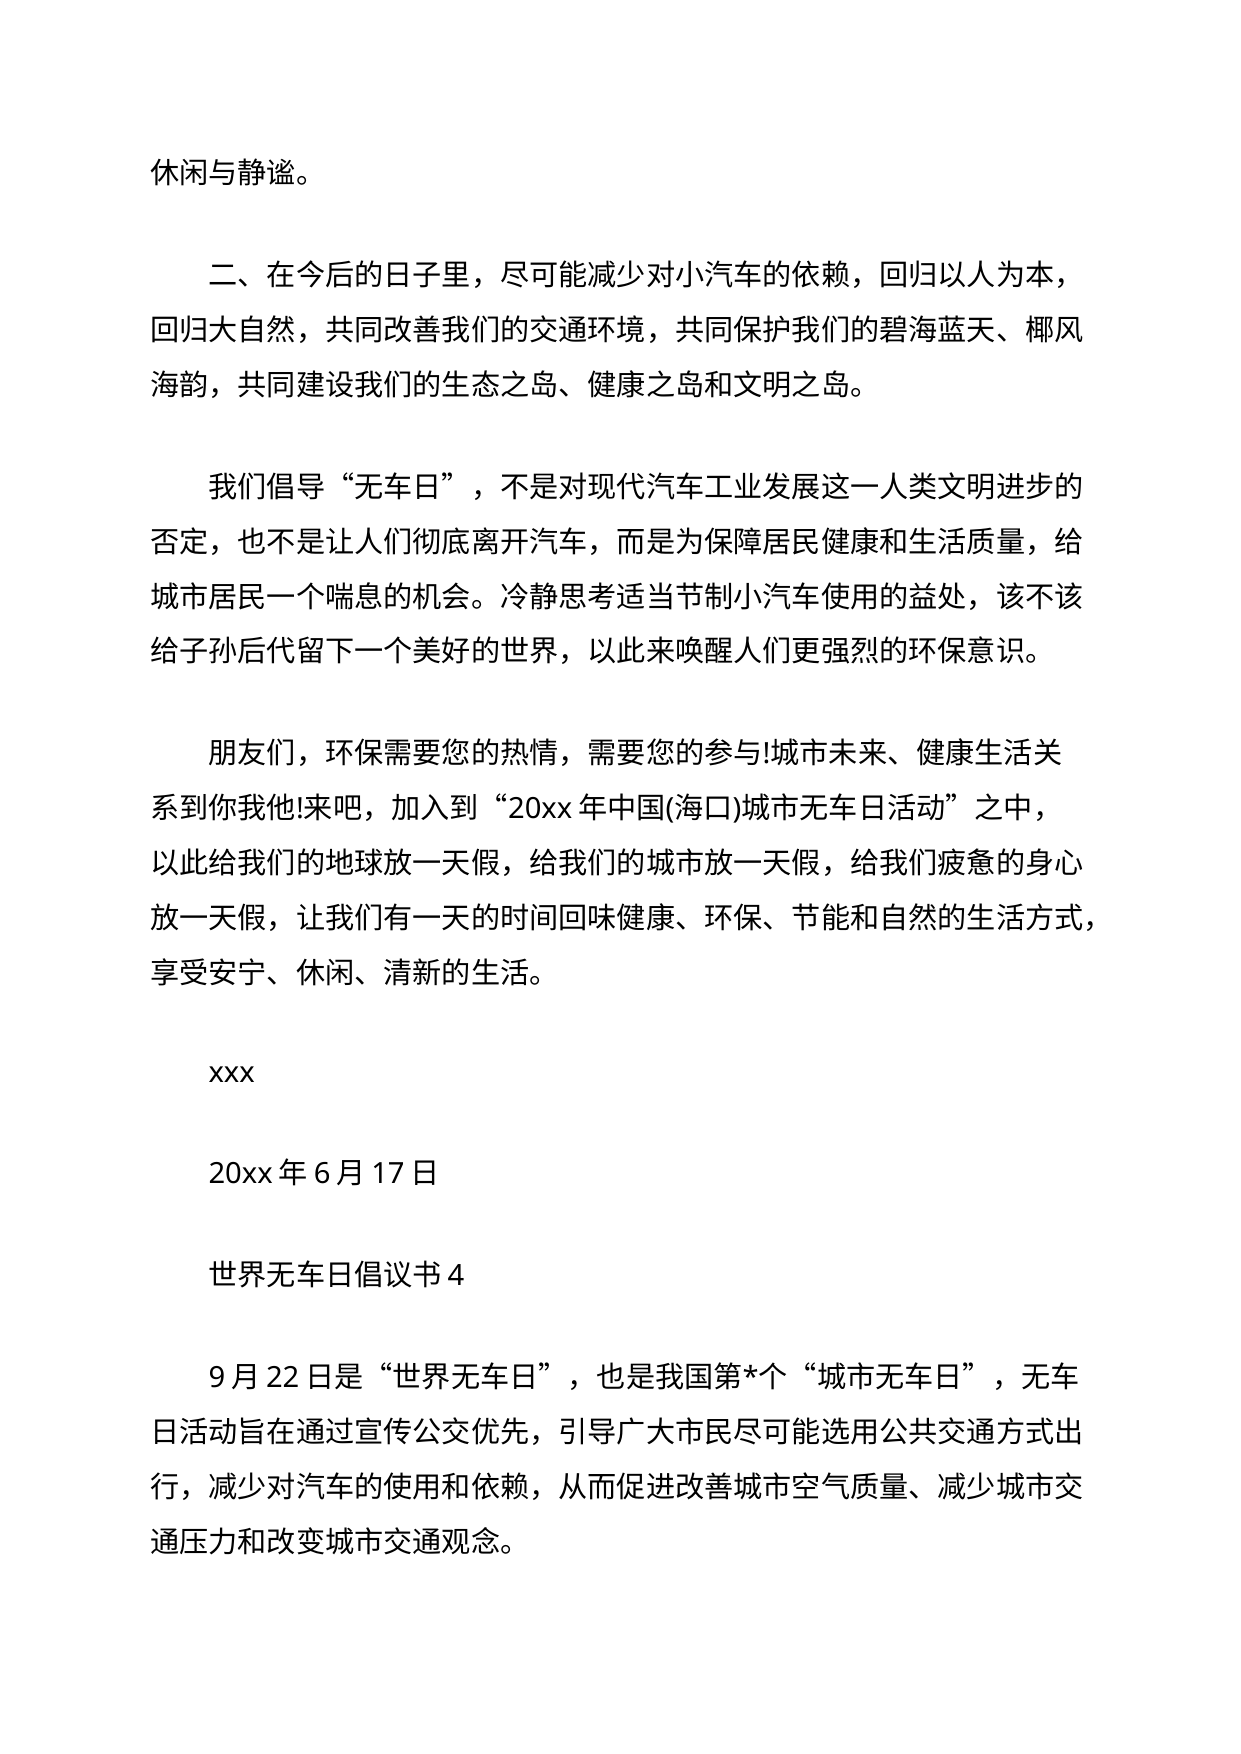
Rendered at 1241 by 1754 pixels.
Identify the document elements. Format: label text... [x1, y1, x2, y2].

text xxx [150, 1051, 1090, 1091]
text 我们倡导“无车日”，不是对现代汽车工业发展这一人类文明进步的否定，也不是让人们彻底离开汽车，而是为保障居民健康和生活质量，给城市居民一个喘息的机会。冷静思考适当节制小汽车使用的益处，该不该给子孙后代留下一个美好的世界，以此来唤醒人们更强烈的环保意识。 [150, 463, 1090, 670]
text 朋友们，环保需要您的热情，需要您的参与!城市未来、健康生活关系到你我他!来吧，加入到“20xx年中国(海口)城市无车日活动”之中，以此给我们的地球放一天假，给我们的城市放一天假，给我们疲惫的身心放一天假，让我们有一天的时间回味健康、环保、节能和自然的生活方式，享受安宁、休闲、清新的生活。 [150, 730, 1090, 992]
text 20xx年6月17日 [150, 1150, 1090, 1192]
text 9月22日是“世界无车日”，也是我国第*个“城市无车日”，无车日活动旨在通过宣传公交优先，引导广大市民尽可能选用公共交通方式出行，减少对汽车的使用和依赖，从而促进改善城市空气质量、减少城市交通压力和改变城市交通观念。 [150, 1354, 1090, 1561]
text 世界无车日倡议书4 [150, 1252, 1090, 1294]
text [150, 150, 1090, 192]
text 二、在今后的日子里，尽可能减少对小汽车的依赖，回归以人为本，回归大自然，共同改善我们的交通环境，共同保护我们的碧海蓝天、椰风海韵，共同建设我们的生态之岛、健康之岛和文明之岛。 [150, 252, 1090, 404]
